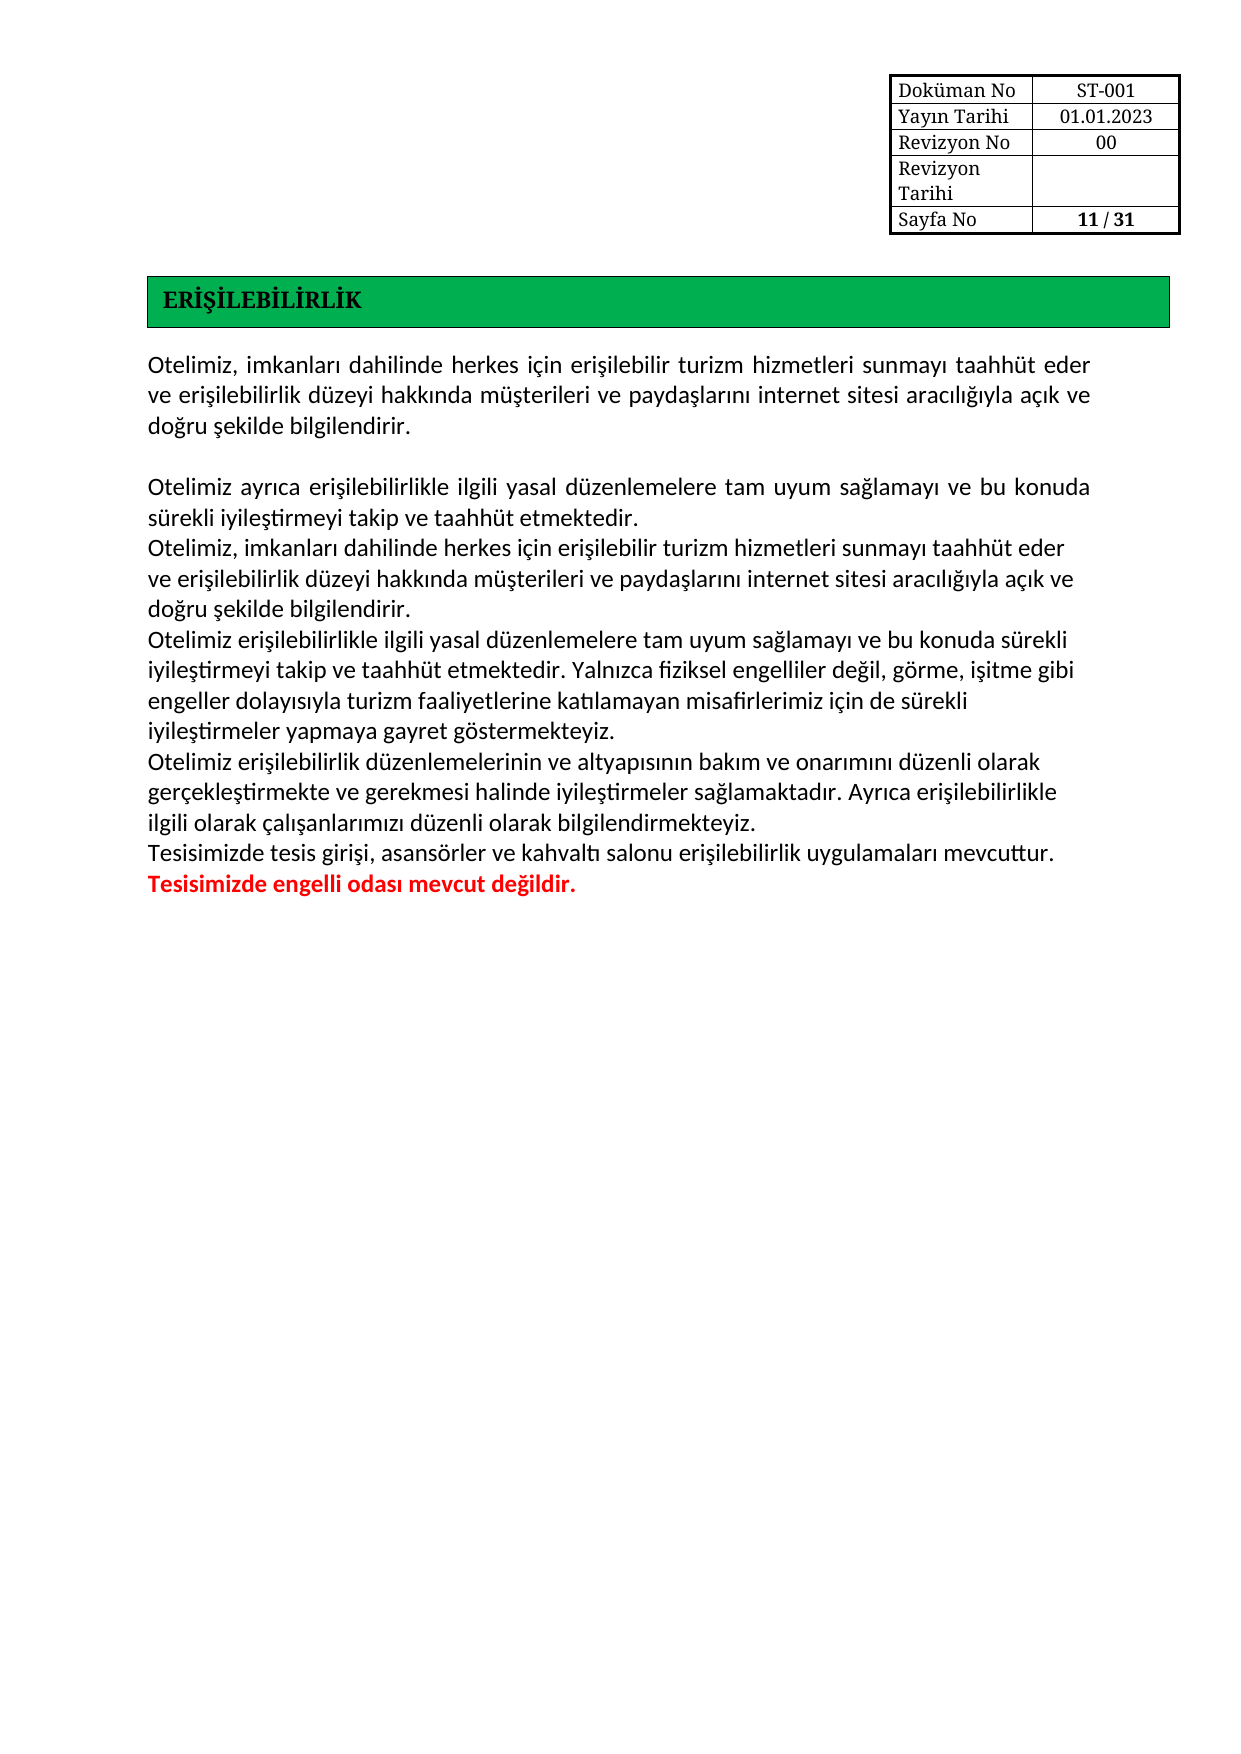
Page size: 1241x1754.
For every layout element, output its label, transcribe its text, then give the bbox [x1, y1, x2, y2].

text Otelimiz erişilebilirlik düzenlemelerinin ve altyapısının bakım ve onarımını düzenli olarak gerçekleştirmekte ve gerekmesi halinde iyileştirmeler sağlamaktadır. Ayrıca erişilebilirlikle ilgili olarak çalışanlarımızı düzenli olarak bilgilendirmekteyiz. [148, 746, 1093, 837]
text Otelimiz, imkanları dahilinde herkes için erişilebilir turizm hizmetleri sunmayı taahhüt eder ve erişilebilirlik düzeyi hakkında müşterileri ve paydaşlarını internet sitesi aracılığıyla açık ve doğru şekilde bilgilendirir. [148, 532, 1093, 624]
text Tesisimizde tesis girişi, asansörler ve kahvaltı salonu erişilebilirlik uygulamaları mevcuttur. [148, 837, 1093, 868]
text Otelimiz erişilebilirlikle ilgili yasal düzenlemelere tam uyum sağlamayı ve bu konuda sürekli iyileştirmeyi takip ve taahhüt etmektedir. Yalnızca fiziksel engelliler değil, görme, işitme gibi engeller dolayısıyla turizm faaliyetlerine katılamayan misafirlerimiz için de sürekli iyileştirmeler yapmaya gayret göstermekteyiz. [148, 624, 1093, 746]
text Otelimiz, imkanları dahilinde herkes için erişilebilir turizm hizmetleri sunmayı taahhüt eder ve erişilebilirlik düzeyi hakkında müşterileri ve paydaşlarını internet sitesi aracılığıyla açık ve doğru şekilde bilgilendirir. [148, 349, 1093, 441]
text Tesisimizde engelli odası mevcut değildir. [148, 868, 1093, 898]
text Otelimiz ayrıca erişilebilirlikle ilgili yasal düzenlemelere tam uyum sağlamayı ve bu konuda sürekli iyileştirmeyi takip ve taahhüt etmektedir. [148, 471, 1093, 532]
